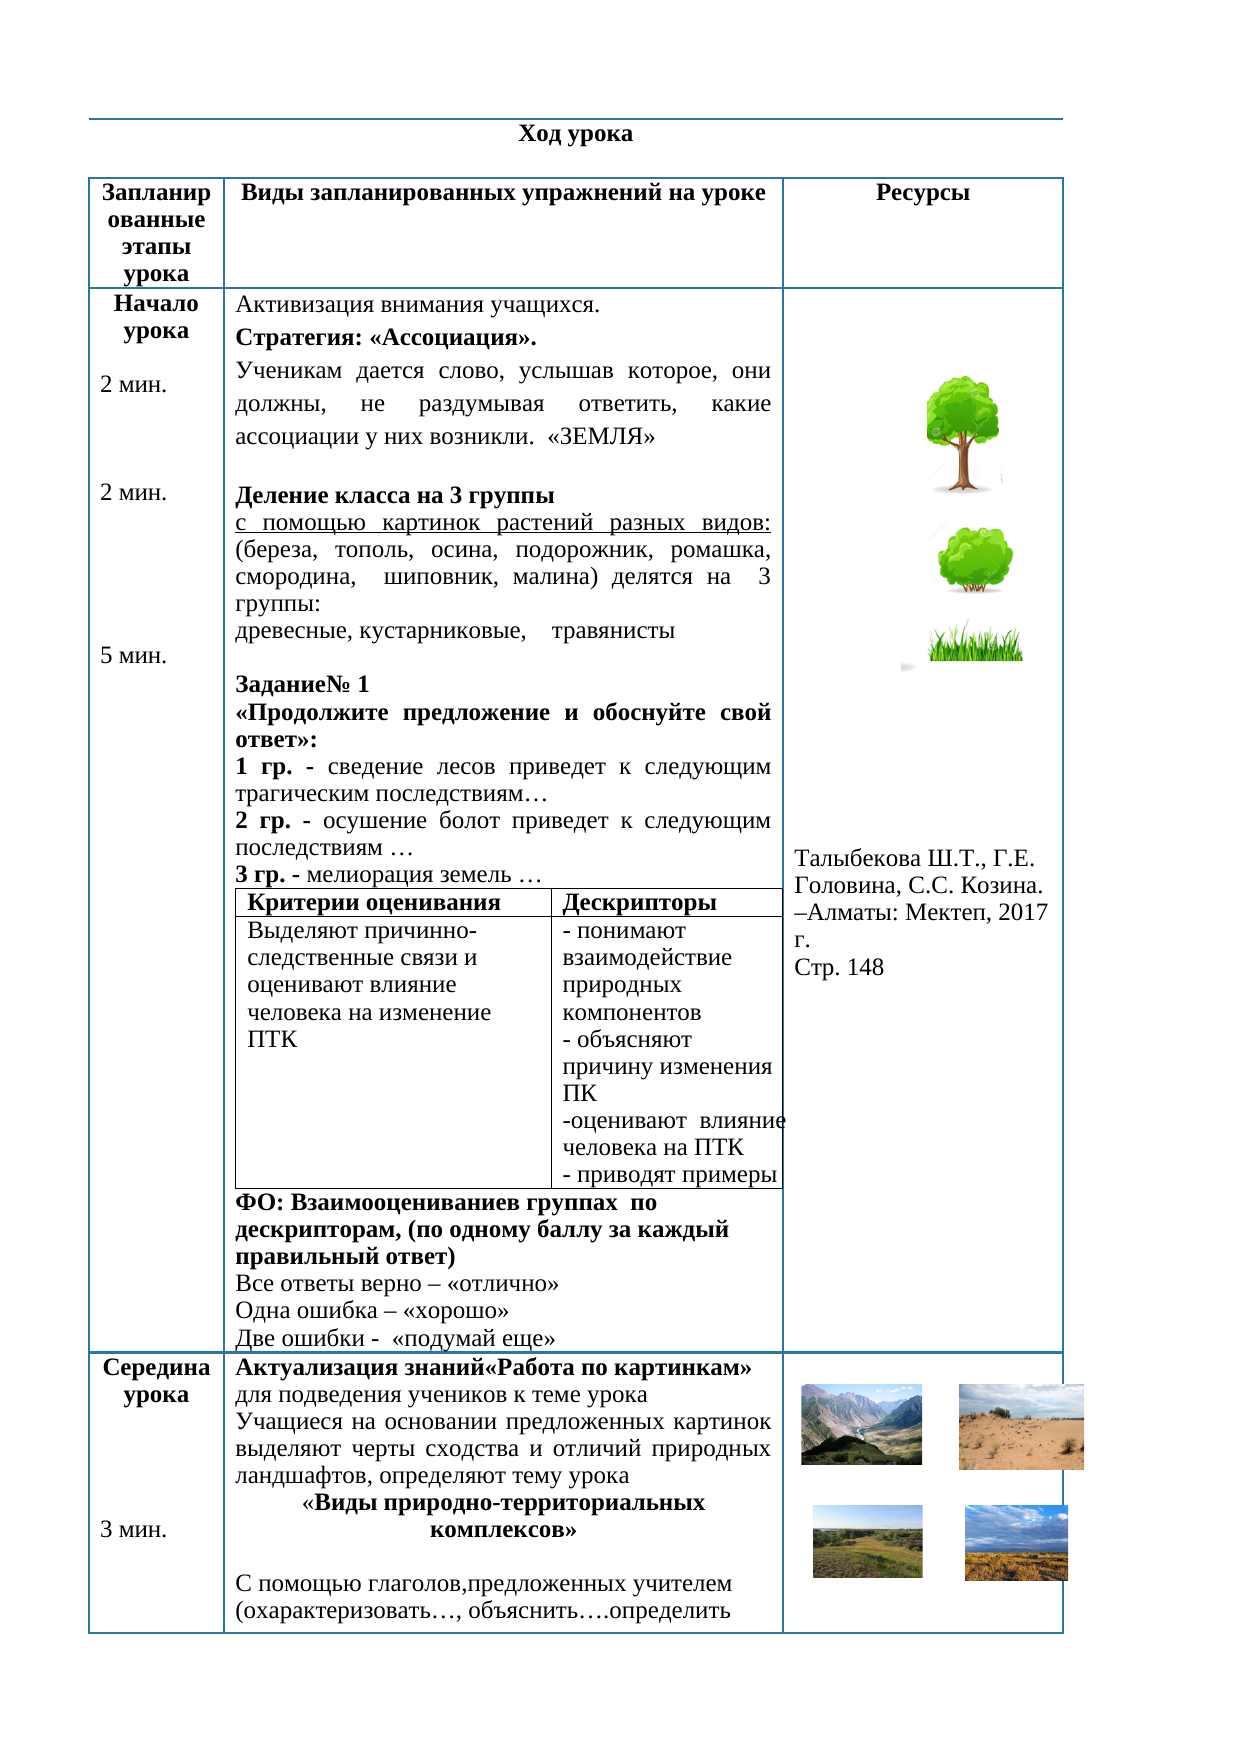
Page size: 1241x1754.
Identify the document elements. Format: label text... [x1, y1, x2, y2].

picture [965, 1505, 1069, 1581]
picture [926, 503, 1027, 602]
table_header Ход урока [89, 120, 1063, 177]
picture [927, 371, 1003, 496]
table_cell Ресурсы [784, 179, 1062, 287]
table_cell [90, 1354, 223, 1632]
table_cell Запланированные этапы урока [90, 179, 223, 287]
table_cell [225, 1354, 782, 1632]
table_cell Начало урока 2 мин. 2 мин. 5 мин. [90, 289, 223, 1351]
table_cell Активизация внимания учащихся. Стратегия: «Ассоциация». Ученикам дается слово, услышав которое, они должны, не раздумывая ответить, какие ассоциации у них возникли. «ЗЕМЛЯ» Деление класса на 3 группы с помощью картинок растений разных видов:(береза, тополь, осина, подорожник, ромашка, смородина, шиповник, малина) делятся на 3 группы: древесные, кустарниковые, травянисты Задание№ 1 «Продолжите предложение и обоснуйте свой ответ»: 1 гр. - сведение лесов приведет к следующим трагическим последствиям… 2 гр. - осушение болот приведет к следующим последствиям … 3 гр. - мелиорация земель … ФО: Взаимооцениваниев группах по дескрипторам, (по одному баллу за каждый правильный ответ) Все ответы верно – «отлично» Одна ошибка – «хорошо» Две ошибки - «подумай еще» [225, 289, 782, 1351]
picture [959, 1384, 1085, 1470]
picture [900, 611, 1034, 677]
table_cell Виды запланированных упражнений на уроке [225, 179, 782, 287]
picture [813, 1505, 923, 1578]
picture [801, 1384, 923, 1465]
table_cell Талыбекова Ш.Т., Г.Е. Головина, С.С. Козина. –Алматы: Мектеп, 2017 г. Стр. 148 [784, 289, 1062, 1351]
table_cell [784, 1354, 1062, 1632]
